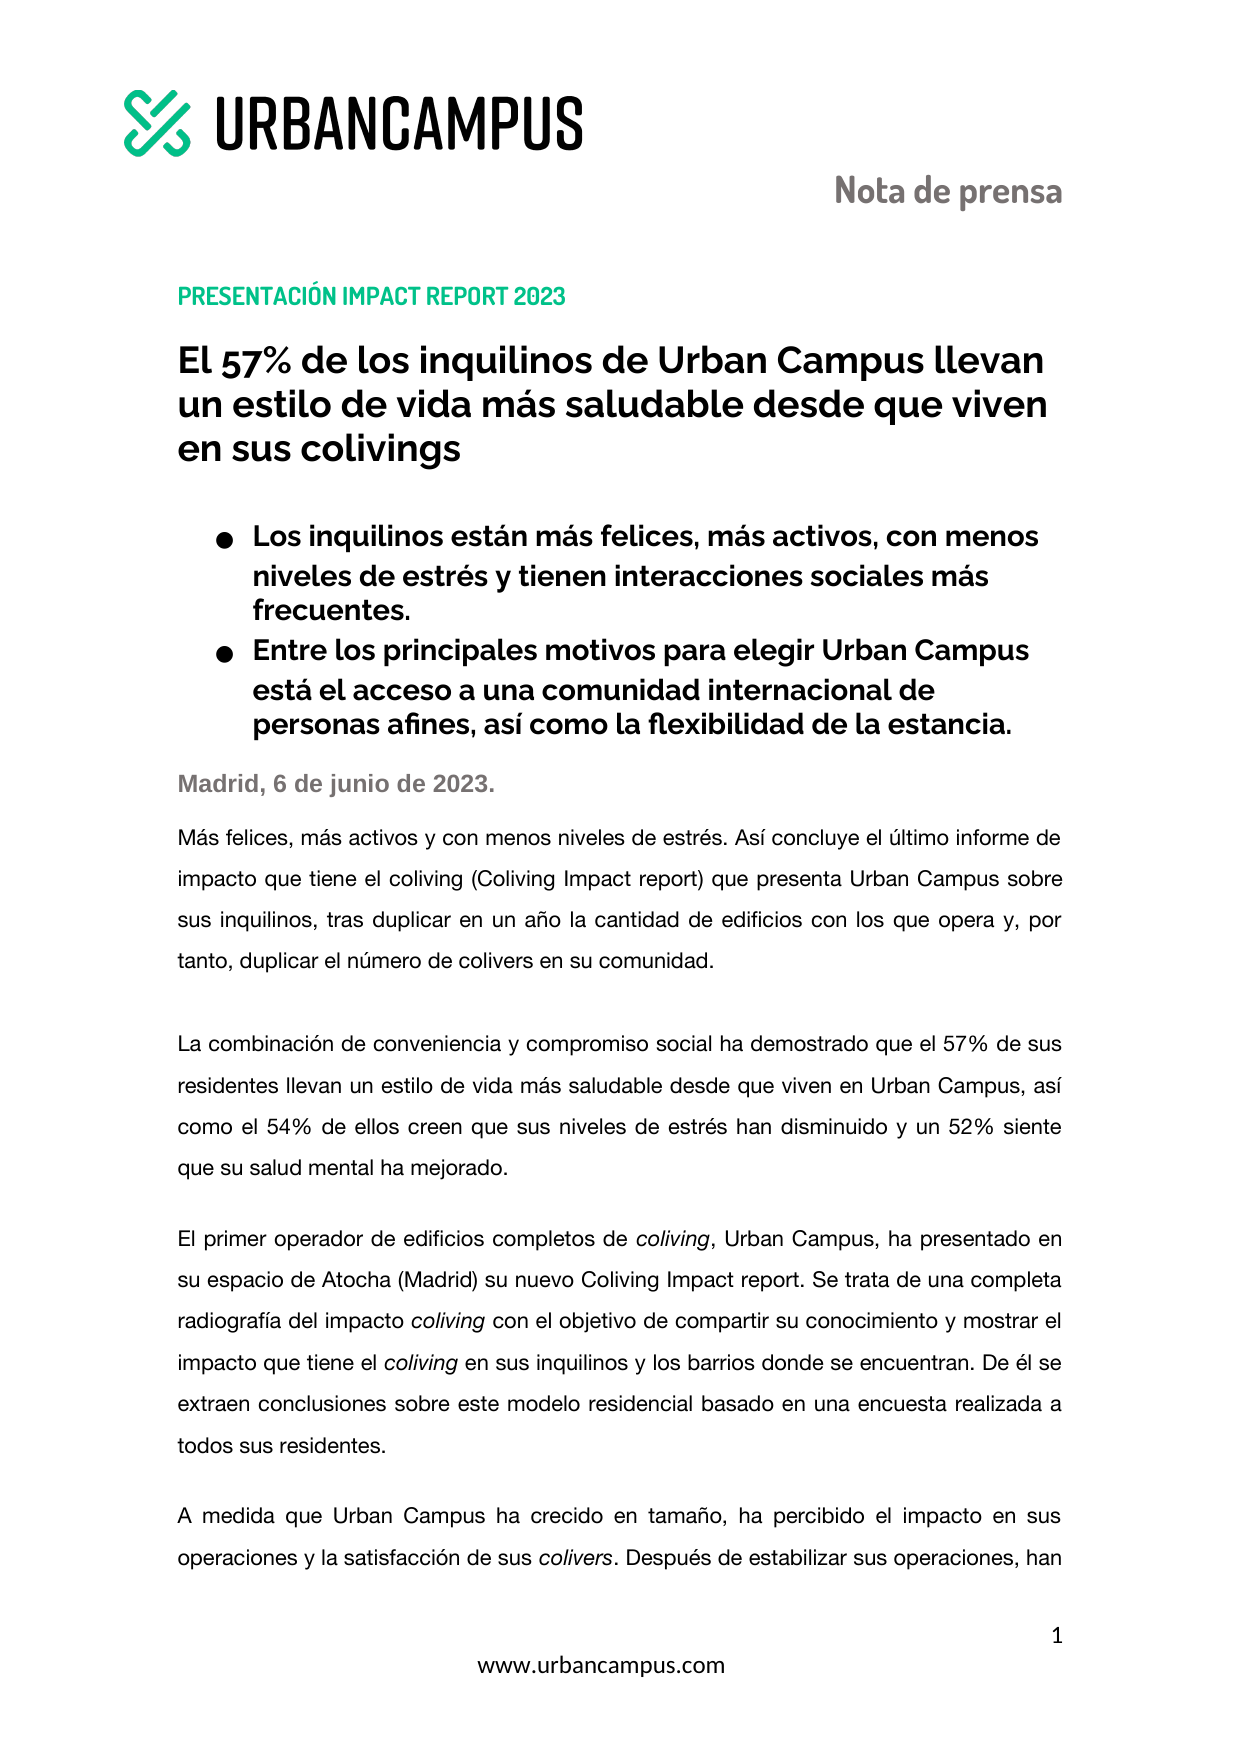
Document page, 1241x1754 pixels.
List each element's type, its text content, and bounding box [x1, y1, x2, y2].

text PRESENTACIÓN IMPACT REPORT 2023 [177, 280, 1063, 312]
text Más felices, más activos y con menos niveles de estrés. Así concluye el último informe de impacto que tiene el coliving (Coliving Impact report) que presenta Urban Campus sobre sus inquilinos, tras duplicar en un año la cantidad de edificios con los que opera y, por tanto, duplicar el número de colivers en su comunidad. [177, 824, 1063, 975]
text La combinación de conveniencia y compromiso social ha demostrado que el 57% de sus residentes llevan un estilo de vida más saludable desde que viven en Urban Campus, así como el 54% de ellos creen que sus niveles de estrés han disminuido y un 52% siente que su salud mental ha mejorado. [177, 1030, 1063, 1182]
text El primer operador de edificios completos de coliving, Urban Campus, ha presentado en su espacio de Atocha (Madrid) su nuevo Coliving Impact report. Se trata de una completa radiografía del impacto coliving con el objetivo de compartir su conocimiento y mostrar el impacto que tiene el coliving en sus inquilinos y los barrios donde se encuentran. De él se extraen conclusiones sobre este modelo residencial basado en una encuesta realizada a todos sus residentes. [177, 1225, 1063, 1459]
list Los inquilinos están más felices, más activos, con menos niveles de estrés y tienen interacciones sociales más frecuentes. [215, 514, 1063, 628]
text El 57% de los inquilinos de Urban Campus llevan un estilo de vida más saludable desde que viven en sus colivings [177, 338, 1063, 470]
text Madrid, 6 de junio de 2023. [177, 769, 1063, 797]
picture [123, 90, 583, 157]
list Entre los principales motivos para elegir Urban Campus está el acceso a una comunidad internacional de personas afines, así como la flexibilidad de la estancia. [215, 628, 1063, 741]
